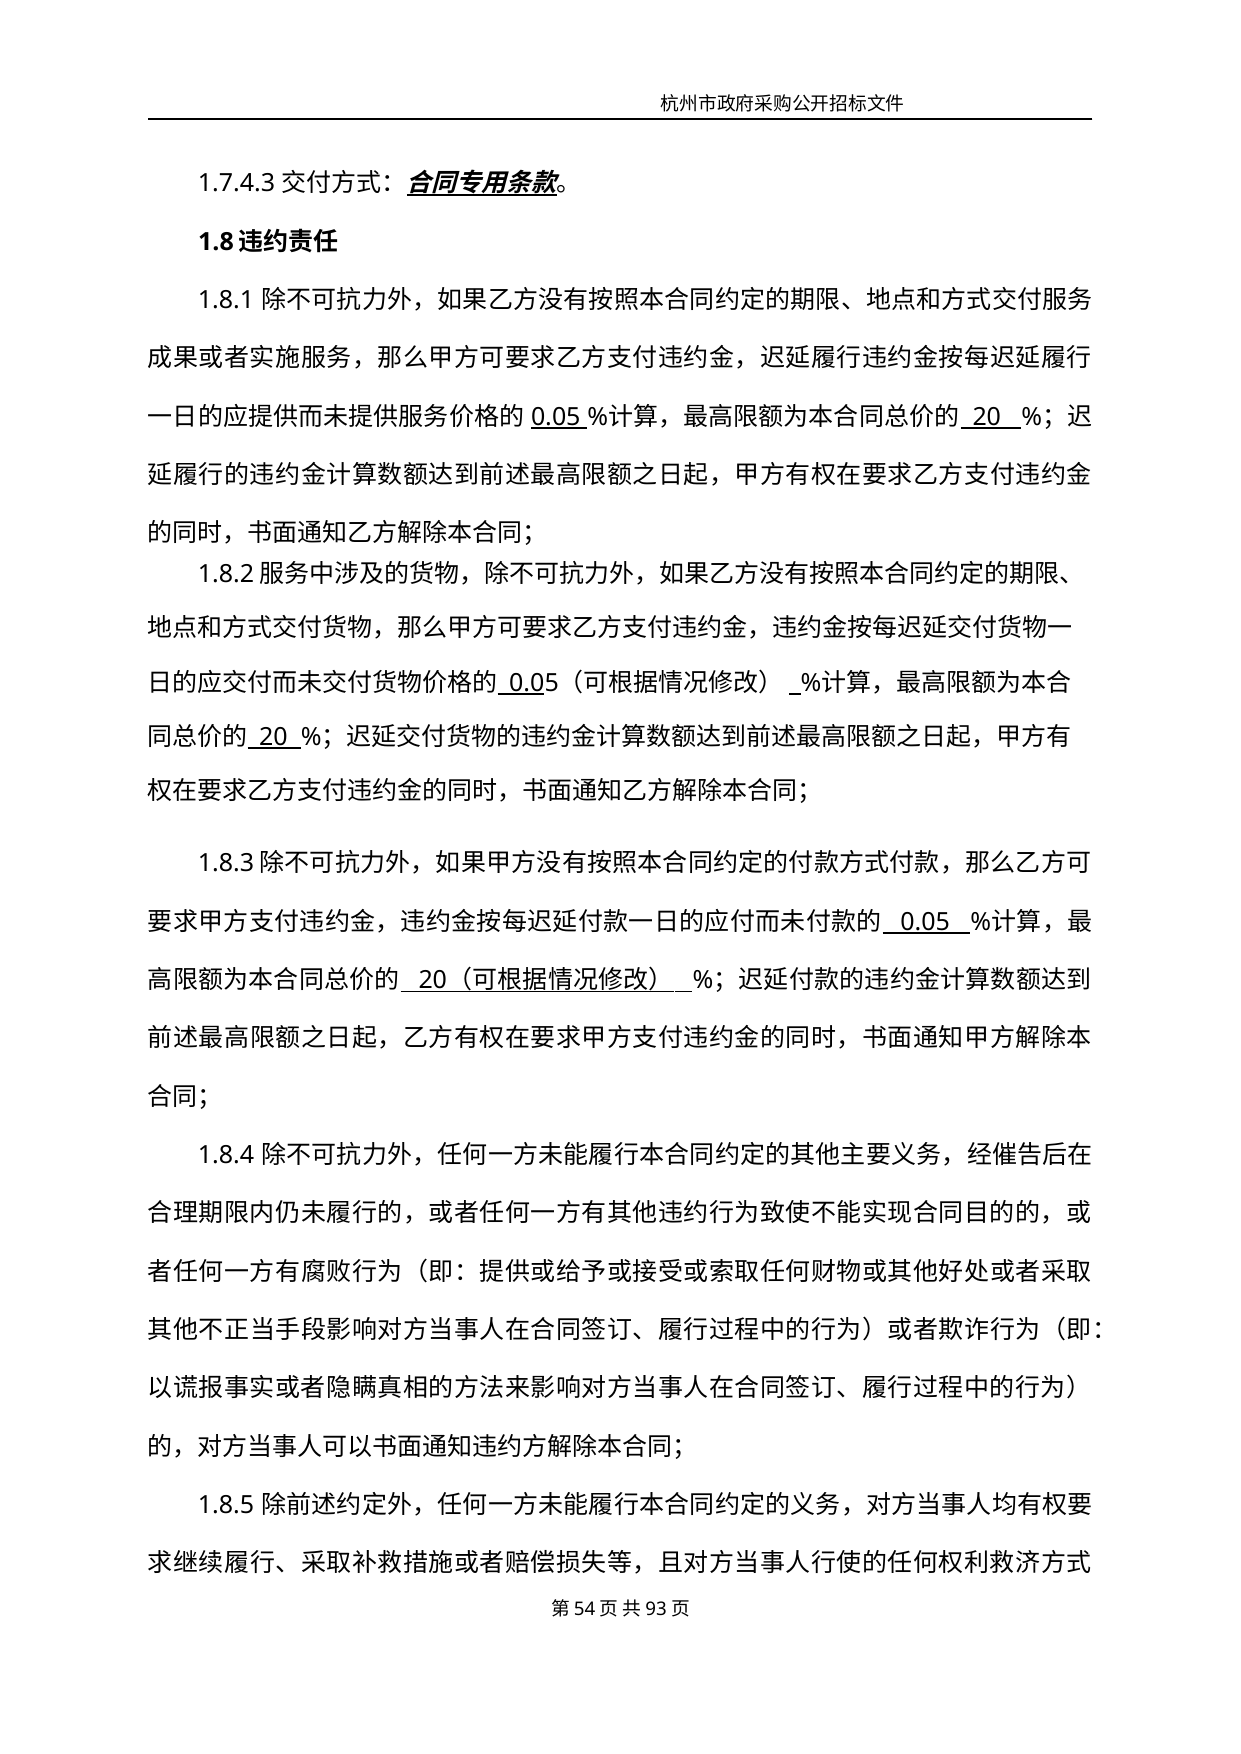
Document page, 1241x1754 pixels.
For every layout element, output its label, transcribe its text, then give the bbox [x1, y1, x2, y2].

text 1.8违约责任 [148, 203, 1092, 262]
text 1.8.1 除不可抗力外，如果乙方没有按照本合同约定的期限、地点和方式交付服务成果或者实施服务，那么甲方可要求乙方支付违约金，迟延履行违约金按每迟延履行一日的应提供而未提供服务价格的0.05 %计算，最高限额为本合同总价的 20 %；迟延履行的违约金计算数额达到前述最高限额之日起，甲方有权在要求乙方支付违约金的同时，书面通知乙方解除本合同； [148, 262, 1092, 553]
text 1.8.4 除不可抗力外，任何一方未能履行本合同约定的其他主要义务，经催告后在合理期限内仍未履行的，或者任何一方有其他违约行为致使不能实现合同目的的，或者任何一方有腐败行为（即：提供或给予或接受或索取任何财物或其他好处或者采取其他不正当手段影响对方当事人在合同签订、履行过程中的行为）或者欺诈行为（即：以谎报事实或者隐瞒真相的方法来影响对方当事人在合同签订、履行过程中的行为）的，对方当事人可以书面通知违约方解除本合同； [148, 1117, 1092, 1467]
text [148, 1467, 1092, 1583]
text 1.7.4.3 交付方式：合同专用条款。 [148, 145, 1092, 203]
text 1.8.3除不可抗力外，如果甲方没有按照本合同约定的付款方式付款，那么乙方可要求甲方支付违约金，违约金按每迟延付款一日的应付而未付款的 0.05 %计算，最高限额为本合同总价的 20（可根据情况修改） %；迟延付款的违约金计算数额达到前述最高限额之日起，乙方有权在要求甲方支付违约金的同时，书面通知甲方解除本合同； [148, 825, 1092, 1117]
subtitle 1.8.2服务中涉及的货物，除不可抗力外，如果乙方没有按照本合同约定的期限、地点和方式交付货物，那么甲方可要求乙方支付违约金，违约金按每迟延交付货物一日的应交付而未交付货物价格的 0.05（可根据情况修改） %计算，最高限额为本合同总价的 20 %；迟延交付货物的违约金计算数额达到前述最高限额之日起，甲方有权在要求乙方支付违约金的同时，书面通知乙方解除本合同； [148, 553, 1092, 807]
